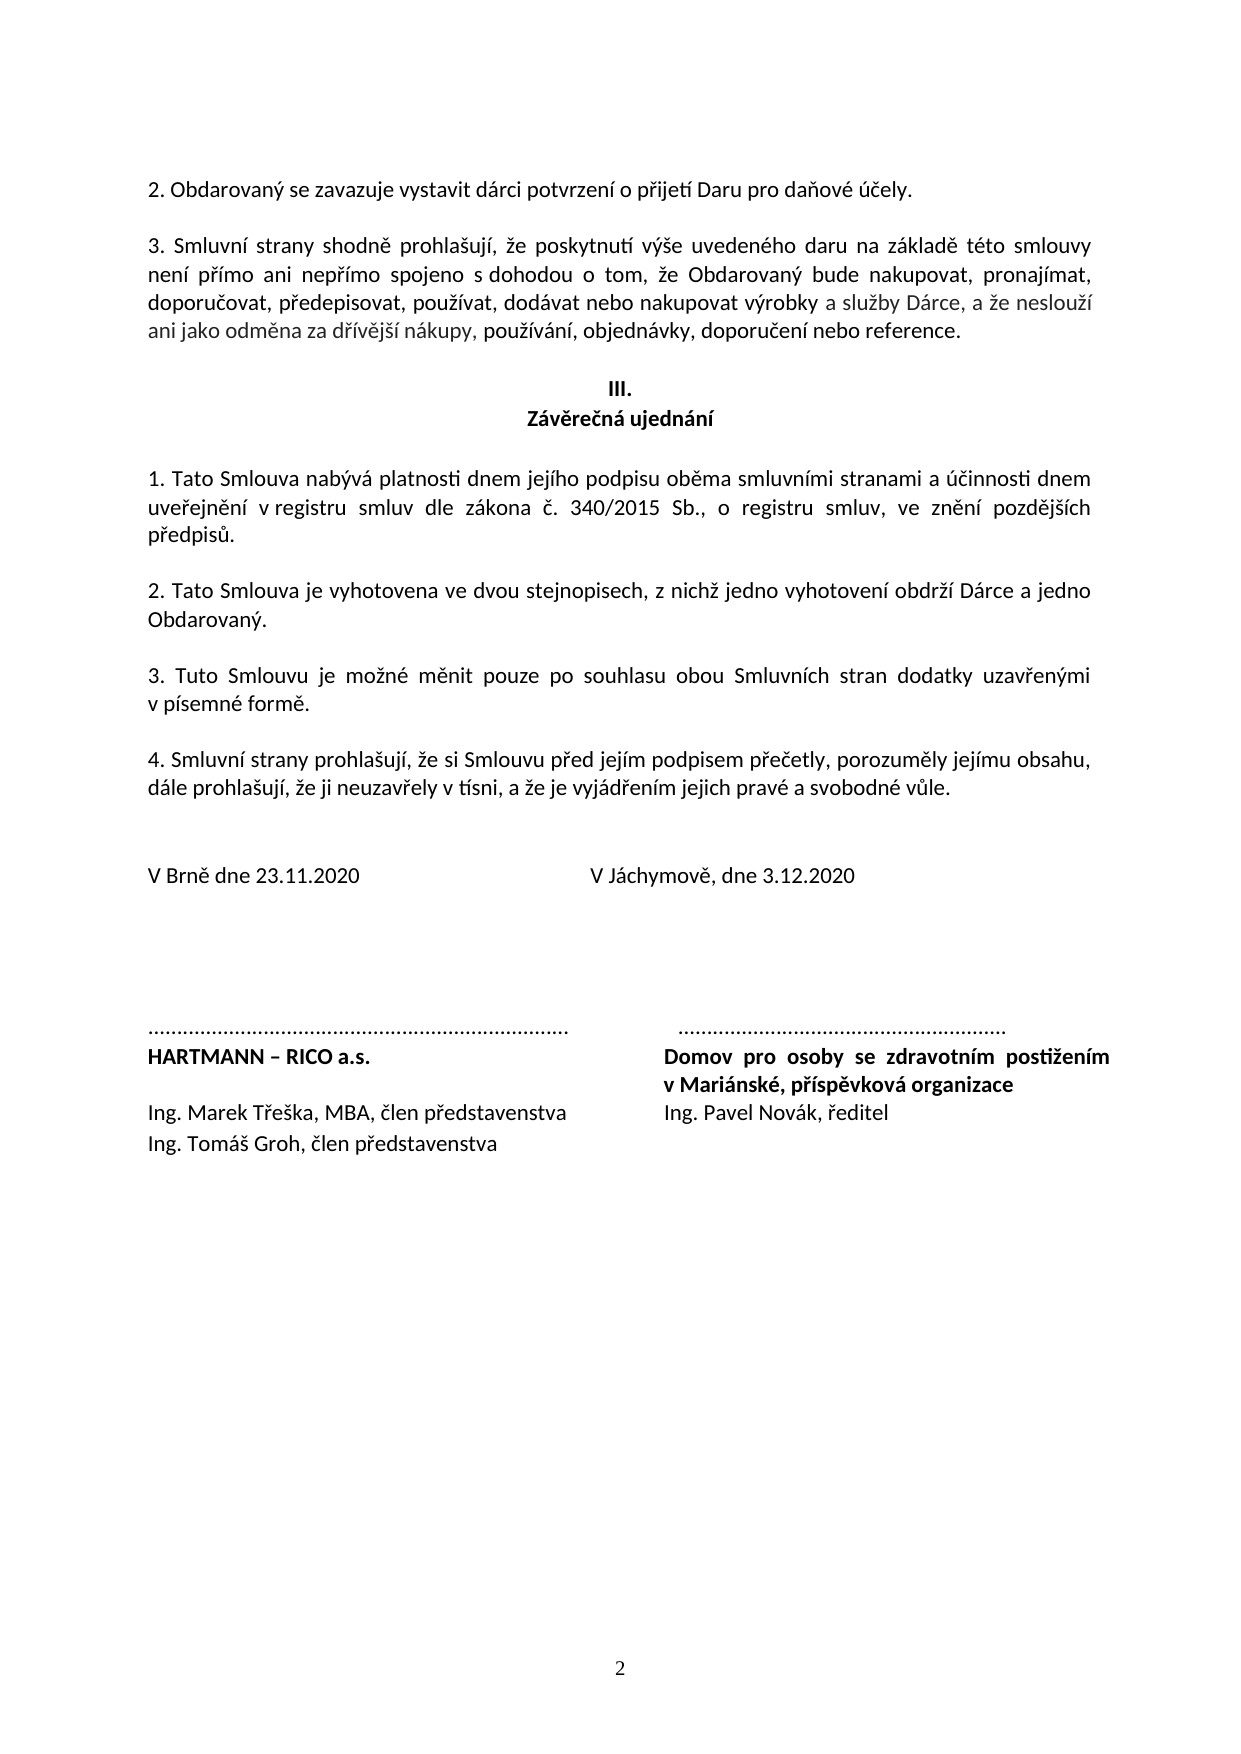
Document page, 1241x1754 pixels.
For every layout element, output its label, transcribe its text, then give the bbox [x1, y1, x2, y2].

text 3. Tuto Smlouvu je možné měnit pouze po souhlasu obou Smluvních stran dodatky uzavřenými v písemné formě. [148, 661, 1093, 717]
text 2. Tato Smlouva je vyhotovena ve dvou stejnopisech, z nichž jedno vyhotovení obdrží Dárce a jedno Obdarovaný. [148, 577, 1093, 633]
text Závěrečná ujednání [148, 404, 1093, 432]
text 4. Smluvní strany prohlašují, že si Smlouvu před jejím podpisem přečetly, porozuměly jejímu obsahu, dále prohlašují, že ji neuzavřely v tísni, a že je vyjádřením jejich pravé a svobodné vůle. [148, 745, 1093, 801]
text 1. Tato Smlouva nabývá platnosti dnem jejího podpisu oběma smluvními stranami a účinnosti dnem uveřejnění v registru smluv dle zákona č. 340/2015 Sb., o registru smluv, ve znění pozdějších předpisů. [148, 464, 1093, 549]
text Ing. Marek Třeška, MBA, člen představenstva Ing. Pavel Novák, ředitel [148, 1098, 1093, 1127]
text V Brně dne 23.11.2020 V Jáchymově, dne 3.12.2020 [148, 861, 1093, 889]
text Ing. Tomáš Groh, člen představenstva [148, 1129, 1093, 1157]
text 2. Obdarovaný se zavazuje vystavit dárci potvrzení o přijetí Daru pro daňové účely. [148, 176, 1093, 204]
text 3. Smluvní strany shodně prohlašují, že poskytnutí výše uvedeného daru na základě této smlouvy není přímo ani nepřímo spojeno s dohodou o tom, že Obdarovaný bude nakupovat, pronajímat, doporučovat, předepisovat, používat, dodávat nebo nakupovat výrobky a služby Dárce, a že neslouží ani jako odměna za dřívější nákupy, používání, objednávky, doporučení nebo reference. [148, 232, 1093, 344]
text III. [148, 374, 1093, 402]
text ......................................................................... ......................................................... [148, 1012, 1093, 1040]
text HARTMANN – RICO a.s. Domov pro osoby se zdravotním postižením v Mariánské, příspěvková organizace [148, 1042, 1111, 1098]
